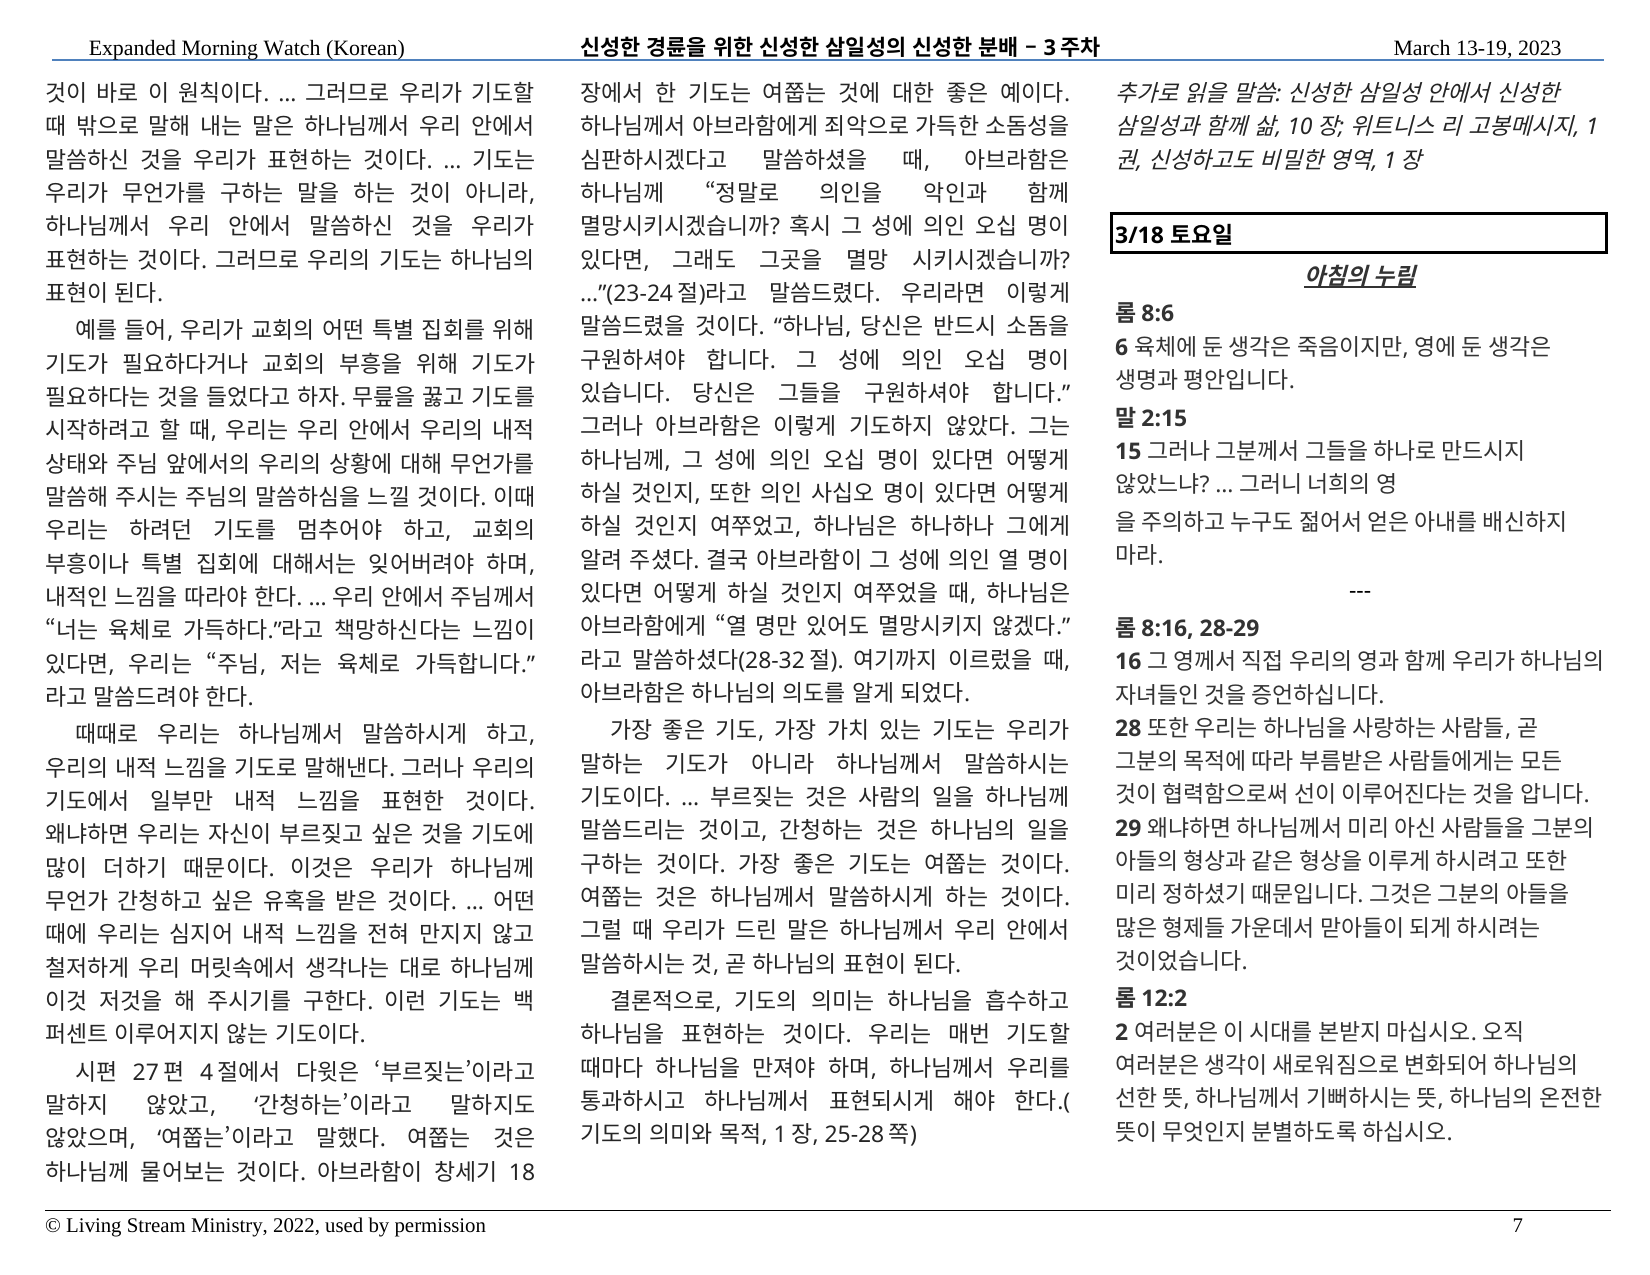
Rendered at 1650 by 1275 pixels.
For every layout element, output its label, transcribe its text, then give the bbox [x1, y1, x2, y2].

text 시편 27편 4절에서 다윗은 ‘부르짖는’이라고 말하지 않았고, ‘간청하는’이라고 말하지도 않았으며, ‘여쭙는’이라고 말했다. 여쭙는 것은 하나님께 물어보는 것이다. 아브라함이 창세기 18장에서 한 기도는 여쭙는 것에 대한 좋은 예이다. 하나님께서 아브라함에게 죄악으로 가득한 소돔성을 심판하시겠다고 말씀하셨을 때, 아브라함은 하나님께 “정말로 의인을 악인과 함께 멸망시키시겠습니까? 혹시 그 성에 의인 오십 명이 있다면, 그래도 그곳을 멸망 시키시겠습니까? …”(23-24절)라고 말씀드렸다. 우리라면 이렇게 말씀드렸을 것이다. “하나님, 당신은 반드시 소돔을 구원하셔야 합니다. 그 성에 의인 오십 명이 있습니다. 당신은 그들을 구원하셔야 합니다.” 그러나 아브라함은 이렇게 기도하지 않았다. 그는 하나님께, 그 성에 의인 오십 명이 있다면 어떻게 하실 것인지, 또한 의인 사십오 명이 있다면 어떻게 하실 것인지 여쭈었고, 하나님은 하나하나 그에게 알려 주셨다. 결국 아브라함이 그 성에 의인 열 명이 있다면 어떻게 하실 것인지 여쭈었을 때, 하나님은 아브라함에게 “열 명만 있어도 멸망시키지 않겠다.”라고 말씀하셨다(28-32절). 여기까지 이르렀을 때, 아브라함은 하나님의 의도를 알게 되었다. [580, 75, 1070, 708]
list --- [1115, 574, 1605, 606]
list 롬 12:2 2 여러분은 이 시대를 본받지 마십시오. 오직 여러분은 생각이 새로워짐으로 변화되어 하나님의 선한 뜻, 하나님께서 기뻐하시는 뜻, 하나님의 온전한 뜻이 무엇인지 분별하도록 하십시오. [1115, 980, 1605, 1147]
text 가장 좋은 기도, 가장 가치 있는 기도는 우리가 말하는 기도가 아니라 하나님께서 말씀하시는 기도이다. … 부르짖는 것은 사람의 일을 하나님께 말씀드리는 것이고, 간청하는 것은 하나님의 일을 구하는 것이다. 가장 좋은 기도는 여쭙는 것이다. 여쭙는 것은 하나님께서 말씀하시게 하는 것이다. 그럴 때 우리가 드린 말은 하나님께서 우리 안에서 말씀하시는 것, 곧 하나님의 표현이 된다. [580, 712, 1070, 979]
list 말 2:15 15 그러나 그분께서 그들을 하나로 만드시지 않았느냐? … 그러니 너희의 영 [1115, 399, 1605, 499]
text 아침의 누림 [1115, 258, 1605, 291]
text 추가로 읽을 말씀: 신성한 삼일성 안에서 신성한 삼일성과 함께 삶, 10장; 위트니스 리 고봉메시지, 1권, 신성하고도 비밀한 영역, 1장 [1115, 75, 1605, 175]
text 예를 들어, 우리가 교회의 어떤 특별 집회를 위해 기도가 필요하다거나 교회의 부흥을 위해 기도가 필요하다는 것을 들었다고 하자. 무릎을 꿇고 기도를 시작하려고 할 때, 우리는 우리 안에서 우리의 내적 상태와 주님 앞에서의 우리의 상황에 대해 무언가를 말씀해 주시는 주님의 말씀하심을 느낄 것이다. 이때 우리는 하려던 기도를 멈추어야 하고, 교회의 부흥이나 특별 집회에 대해서는 잊어버려야 하며, 내적인 느낌을 따라야 한다. … 우리 안에서 주님께서 “너는 육체로 가득하다.”라고 책망하신다는 느낌이 있다면, 우리는 “주님, 저는 육체로 가득합니다.”라고 말씀드려야 한다. [45, 312, 535, 712]
text 결론적으로, 기도의 의미는 하나님을 흡수하고 하나님을 표현하는 것이다. 우리는 매번 기도할 때마다 하나님을 만져야 하며, 하나님께서 우리를 통과하시고 하나님께서 표현되시게 해야 한다.(기도의 의미와 목적, 1장, 25-28쪽) [580, 983, 1070, 1149]
list 롬 8:6 6 육체에 둔 생각은 죽음이지만, 영에 둔 생각은 생명과 평안입니다. [1115, 295, 1605, 395]
text 시편 27편 4절에서 다윗은 ‘부르짖는’이라고 말하지 않았고, ‘간청하는’이라고 말하지도 않았으며, ‘여쭙는’이라고 말했다. 여쭙는 것은 하나님께 물어보는 것이다. 아브라함이 창세기 18장에서 한 기도는 여쭙는 것에 대한 좋은 예이다. 하나님께서 아브라함에게 죄악으로 가득한 소돔성을 심판하시겠다고 말씀하셨을 때, 아브라함은 하나님께 “정말로 의인을 악인과 함께 멸망시키시겠습니까? 혹시 그 성에 의인 오십 명이 있다면, 그래도 그곳을 멸망 시키시겠습니까? …”(23-24절)라고 말씀드렸다. 우리라면 이렇게 말씀드렸을 것이다. “하나님, 당신은 반드시 소돔을 구원하셔야 합니다. 그 성에 의인 오십 명이 있습니다. 당신은 그들을 구원하셔야 합니다.” 그러나 아브라함은 이렇게 기도하지 않았다. 그는 하나님께, 그 성에 의인 오십 명이 있다면 어떻게 하실 것인지, 또한 의인 사십오 명이 있다면 어떻게 하실 것인지 여쭈었고, 하나님은 하나하나 그에게 알려 주셨다. 결국 아브라함이 그 성에 의인 열 명이 있다면 어떻게 하실 것인지 여쭈었을 때, 하나님은 아브라함에게 “열 명만 있어도 멸망시키지 않겠다.”라고 말씀하셨다(28-32절). 여기까지 이르렀을 때, 아브라함은 하나님의 의도를 알게 되었다. [45, 1053, 535, 1187]
list 을 주의하고 누구도 젊어서 얻은 아내를 배신하지 마라. [1115, 504, 1605, 570]
list 롬 8:16, 28-29 16 그 영께서 직접 우리의 영과 함께 우리가 하나님의 자녀들인 것을 증언하십니다. 28 또한 우리는 하나님을 사랑하는 사람들, 곧 그분의 목적에 따라 부름받은 사람들에게는 모든 것이 협력함으로써 선이 이루어진다는 것을 압니다. 29 왜냐하면 하나님께서 미리 아신 사람들을 그분의 아들의 형상과 같은 형상을 이루게 하시려고 또한 미리 정하셨기 때문입니다. 그것은 그분의 아들을 많은 형제들 가운데서 맏아들이 되게 하시려는 것이었습니다. [1115, 610, 1605, 976]
text 때때로 우리는 하나님께서 말씀하시게 하고, 우리의 내적 느낌을 기도로 말해낸다. 그러나 우리의 기도에서 일부만 내적 느낌을 표현한 것이다. 왜냐하면 우리는 자신이 부르짖고 싶은 것을 기도에 많이 더하기 때문이다. 이것은 우리가 하나님께 무언가 간청하고 싶은 유혹을 받은 것이다. … 어떤 때에 우리는 심지어 내적 느낌을 전혀 만지지 않고 철저하게 우리 머릿속에서 생각나는 대로 하나님께 이것 저것을 해 주시기를 구한다. 이런 기도는 백 퍼센트 이루어지지 않는 기도이다. [45, 716, 535, 1049]
text 3/18 토요일 [1113, 215, 1605, 251]
